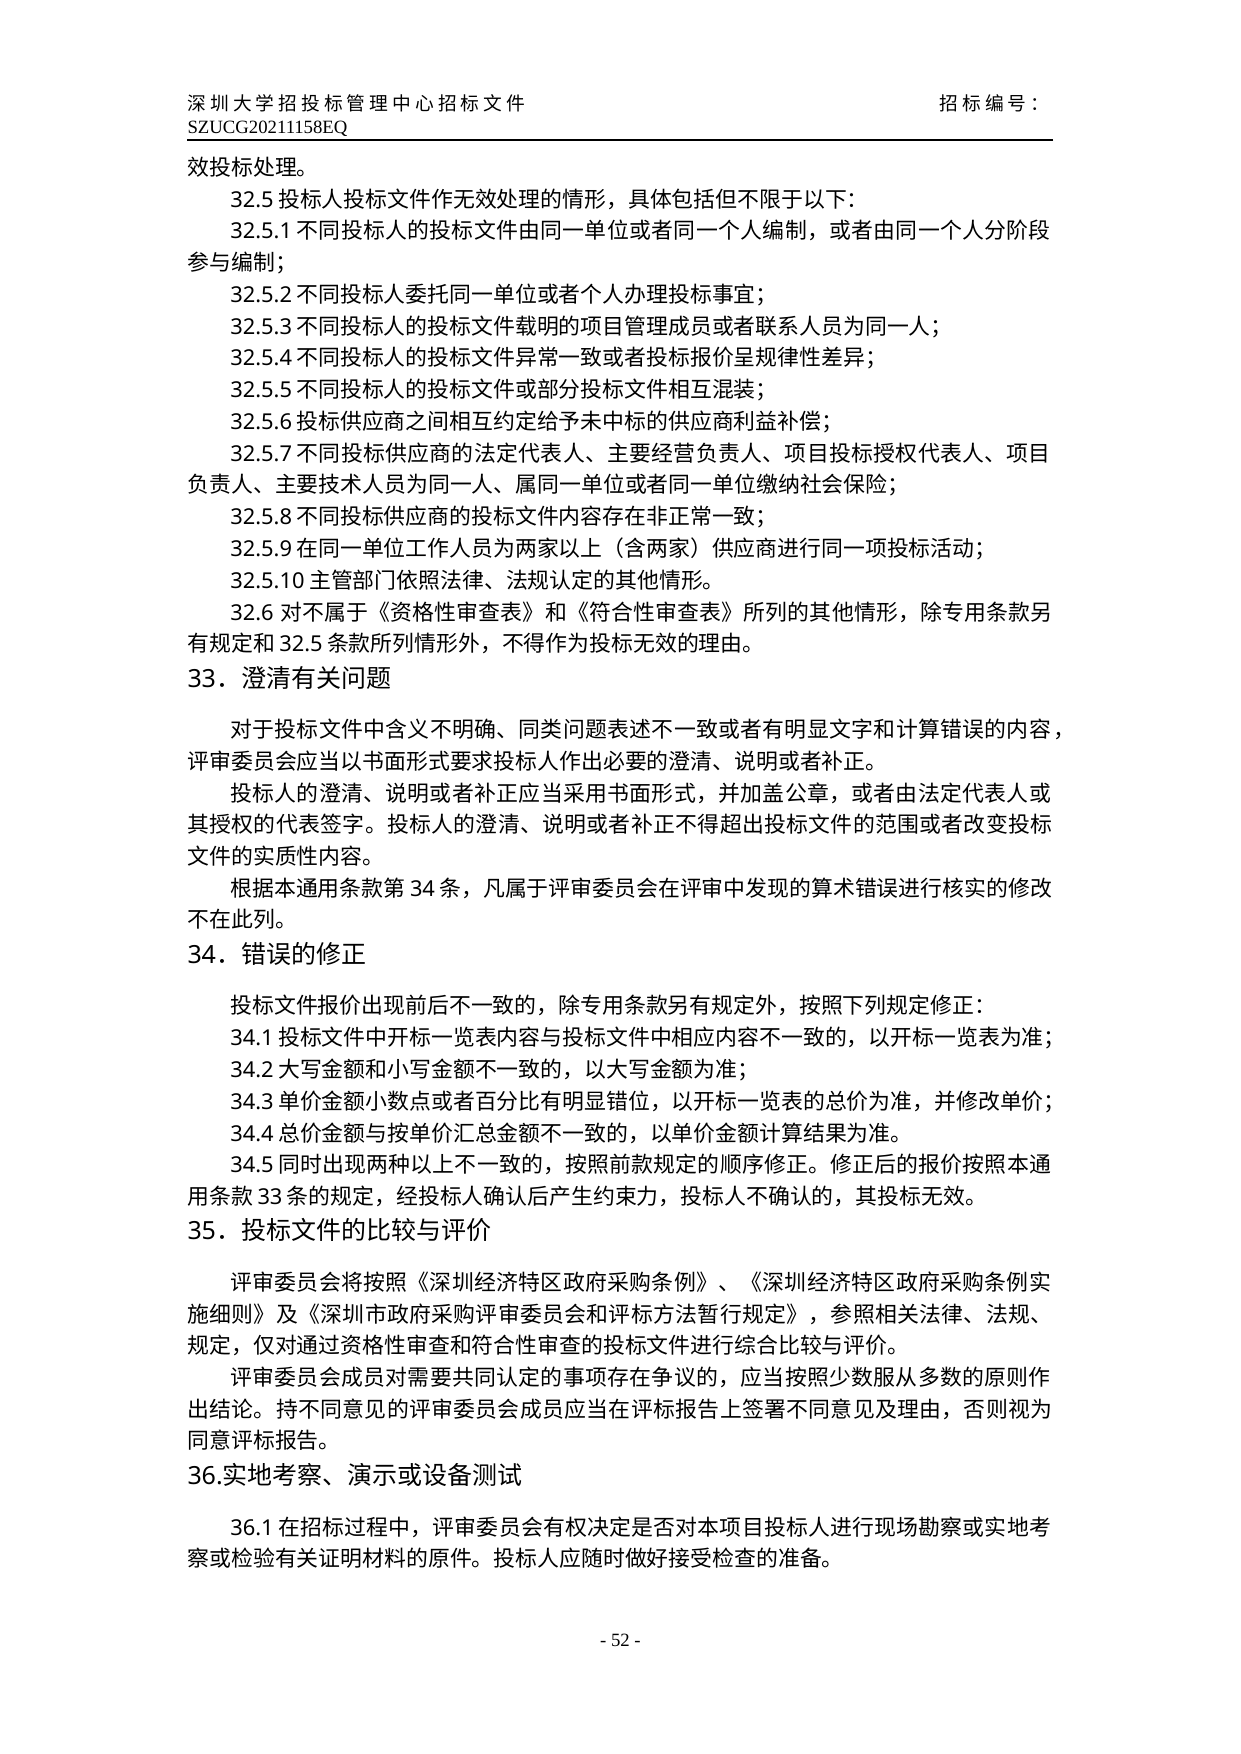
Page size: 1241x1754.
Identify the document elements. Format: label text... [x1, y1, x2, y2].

text 34.3单价金额小数点或者百分比有明显错位，以开标一览表的总价为准，并修改单价； [187, 1084, 1053, 1116]
text 32.5.6投标供应商之间相互约定给予未中标的供应商利益补偿； [187, 404, 1053, 436]
text 32.5.4不同投标人的投标文件异常一致或者投标报价呈规律性差异； [187, 340, 1053, 372]
text 32.5.5不同投标人的投标文件或部分投标文件相互混装； [187, 372, 1053, 404]
text 32.5.1不同投标人的投标文件由同一单位或者同一个人编制，或者由同一个人分阶段参与编制； [187, 213, 1053, 277]
text 根据本通用条款第34条，凡属于评审委员会在评审中发现的算术错误进行核实的修改不在此列。 [187, 871, 1053, 934]
text 35．投标文件的比较与评价 [187, 1211, 1053, 1247]
text 投标人的澄清、说明或者补正应当采用书面形式，并加盖公章，或者由法定代表人或其授权的代表签字。投标人的澄清、说明或者补正不得超出投标文件的范围或者改变投标文件的实质性内容。 [187, 776, 1053, 871]
text 32.6 对不属于《资格性审查表》和《符合性审查表》所列的其他情形，除专用条款另有规定和32.5条款所列情形外，不得作为投标无效的理由。 [187, 594, 1053, 658]
text 32.5投标人投标文件作无效处理的情形，具体包括但不限于以下： [187, 182, 1053, 213]
text 34．错误的修正 [187, 934, 1053, 970]
text 投标文件报价出现前后不一致的，除专用条款另有规定外，按照下列规定修正： [187, 988, 1053, 1020]
text 评审委员会成员对需要共同认定的事项存在争议的，应当按照少数服从多数的原则作出结论。持不同意见的评审委员会成员应当在评标报告上签署不同意见及理由，否则视为同意评标报告。 [187, 1360, 1053, 1455]
text 33．澄清有关问题 [187, 658, 1053, 694]
text 34.5同时出现两种以上不一致的，按照前款规定的顺序修正。修正后的报价按照本通用条款33条的规定，经投标人确认后产生约束力，投标人不确认的，其投标无效。 [187, 1147, 1053, 1211]
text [187, 150, 1053, 182]
text 34.2大写金额和小写金额不一致的，以大写金额为准； [187, 1052, 1053, 1084]
text 36.实地考察、演示或设备测试 [187, 1455, 1053, 1491]
text 32.5.9在同一单位工作人员为两家以上（含两家）供应商进行同一项投标活动； [187, 531, 1053, 563]
text 对于投标文件中含义不明确、同类问题表述不一致或者有明显文字和计算错误的内容，评审委员会应当以书面形式要求投标人作出必要的澄清、说明或者补正。 [187, 712, 1053, 776]
text 32.5.7不同投标供应商的法定代表人、主要经营负责人、项目投标授权代表人、项目负责人、主要技术人员为同一人、属同一单位或者同一单位缴纳社会保险； [187, 436, 1053, 499]
text 36.1在招标过程中，评审委员会有权决定是否对本项目投标人进行现场勘察或实地考察或检验有关证明材料的原件。投标人应随时做好接受检查的准备。 [187, 1509, 1053, 1573]
text 34.4总价金额与按单价汇总金额不一致的，以单价金额计算结果为准。 [187, 1116, 1053, 1147]
text 32.5.3不同投标人的投标文件载明的项目管理成员或者联系人员为同一人； [187, 309, 1053, 340]
text 32.5.2不同投标人委托同一单位或者个人办理投标事宜； [187, 277, 1053, 309]
text 32.5.10主管部门依照法律、法规认定的其他情形。 [187, 563, 1053, 594]
text 评审委员会将按照《深圳经济特区政府采购条例》、《深圳经济特区政府采购条例实施细则》及《深圳市政府采购评审委员会和评标方法暂行规定》，参照相关法律、法规、规定，仅对通过资格性审查和符合性审查的投标文件进行综合比较与评价。 [187, 1265, 1053, 1360]
text 32.5.8不同投标供应商的投标文件内容存在非正常一致； [187, 499, 1053, 531]
text 34.1投标文件中开标一览表内容与投标文件中相应内容不一致的，以开标一览表为准； [187, 1020, 1053, 1052]
